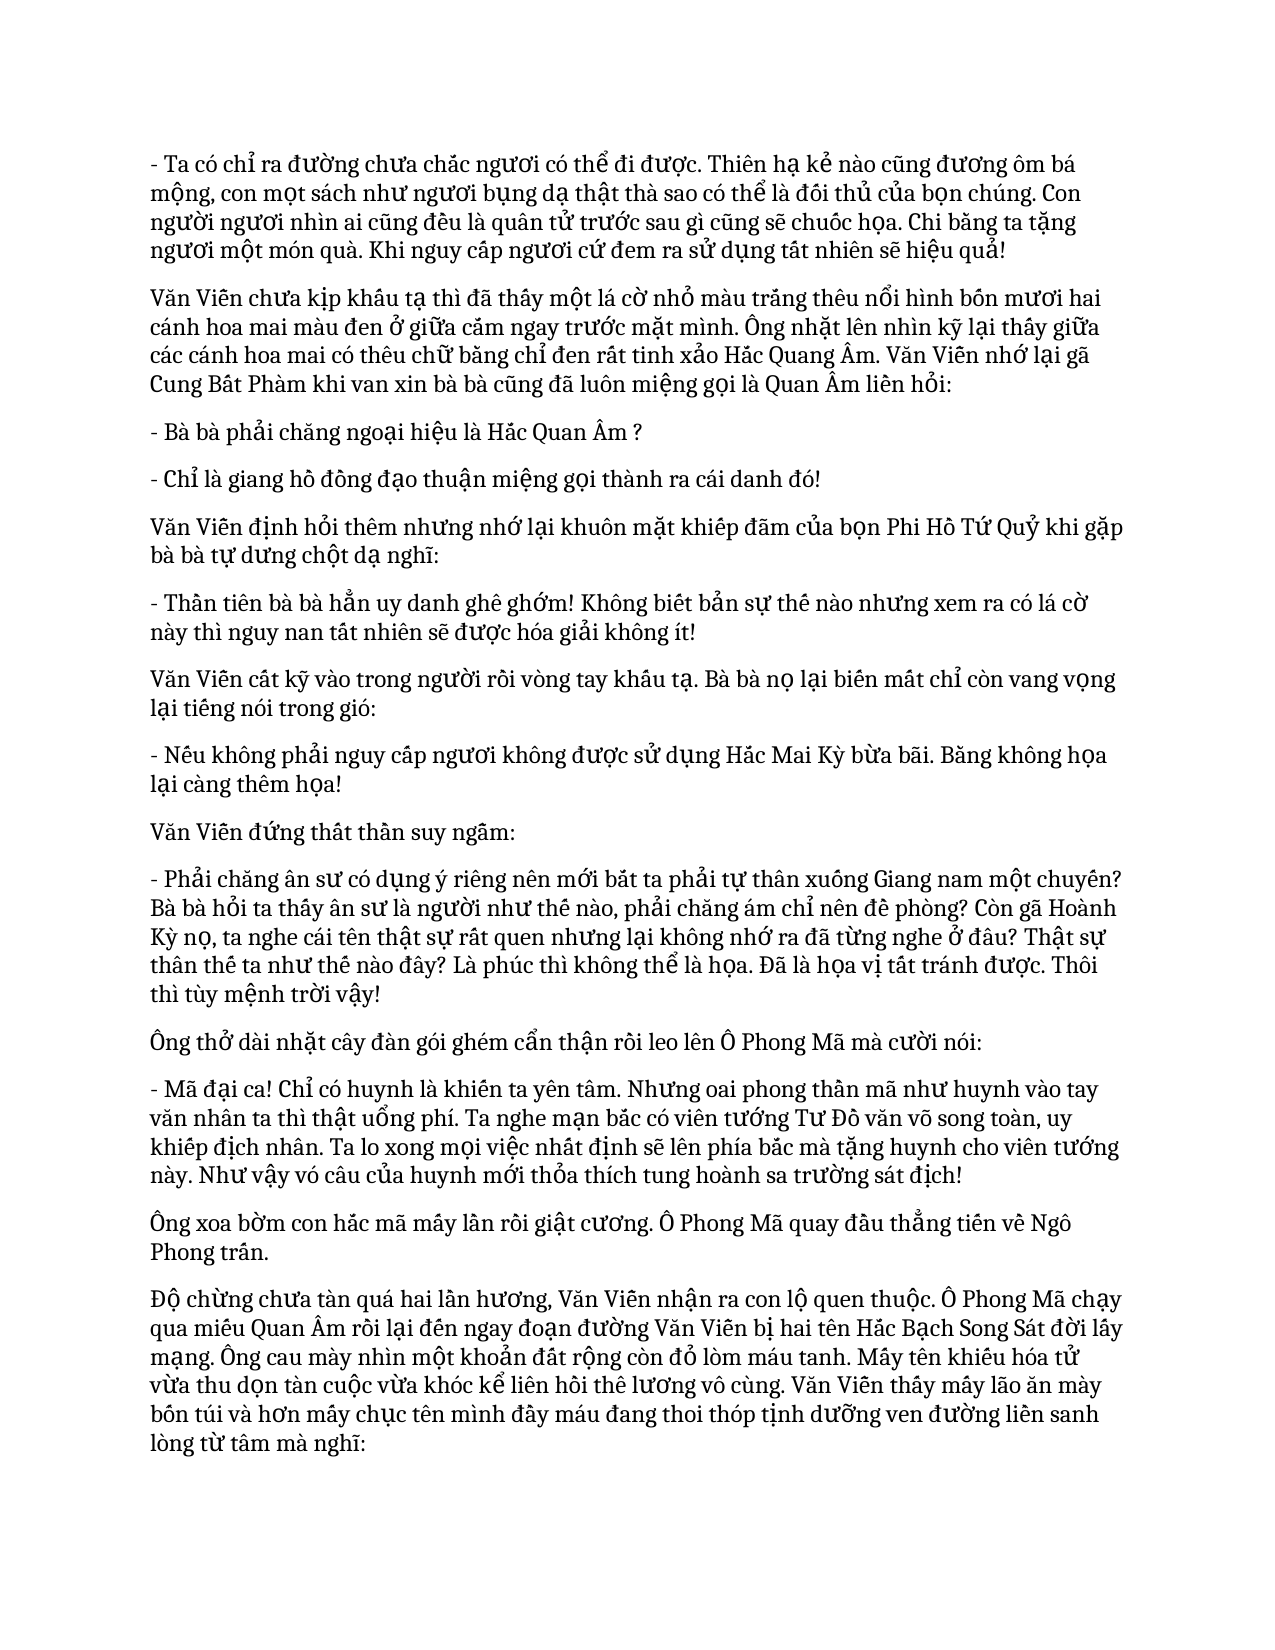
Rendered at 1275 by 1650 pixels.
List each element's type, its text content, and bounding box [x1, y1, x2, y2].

text Ông thở dài nhặt cây đàn gói ghém cẩn thận rồi leo lên Ô Phong Mã mà cười nói: [150, 1027, 1125, 1056]
text - Nếu không phải nguy cấp ngươi không được sử dụng Hắc Mai Kỳ bừa bãi. Bằng không họa lại càng thêm họa! [150, 741, 1125, 799]
text - Bà bà phải chăng ngoại hiệu là Hắc Quan Âm ? [150, 417, 1125, 446]
text - Mã đại ca! Chỉ có huynh là khiến ta yên tâm. Nhưng oai phong thần mã như huynh vào tay văn nhân ta thì thật uổng phí. Ta nghe mạn bắc có viên tướng Tư Đồ văn võ song toàn, uy khiếp địch nhân. Ta lo xong mọi việc nhất định sẽ lên phía bắc mà tặng huynh cho viên tướng này. Như vậy vó câu của huynh mới thỏa thích tung hoành sa trường sát địch! [150, 1075, 1125, 1190]
text - Ta có chỉ ra đường chưa chắc ngươi có thể đi được. Thiên hạ kẻ nào cũng đương ôm bá mộng, con mọt sách như ngươi bụng dạ thật thà sao có thể là đối thủ của bọn chúng. Con người ngươi nhìn ai cũng đều là quân tử trước sau gì cũng sẽ chuốc họa. Chi bằng ta tặng ngươi một món quà. Khi nguy cấp ngươi cứ đem ra sử dụng tất nhiên sẽ hiệu quả! [150, 150, 1125, 265]
text - Phải chăng ân sư có dụng ý riêng nên mới bắt ta phải tự thân xuống Giang nam một chuyến? Bà bà hỏi ta thấy ân sư là người như thế nào, phải chăng ám chỉ nên đề phòng? Còn gã Hoành Kỳ nọ, ta nghe cái tên thật sự rất quen nhưng lại không nhớ ra đã từng nghe ở đâu? Thật sự thân thế ta như thế nào đây? Là phúc thì không thể là họa. Đã là họa vị tất tránh được. Thôi thì tùy mệnh trời vậy! [150, 865, 1125, 1009]
text - Chỉ là giang hồ đồng đạo thuận miệng gọi thành ra cái danh đó! [150, 465, 1125, 494]
text - Thần tiên bà bà hẳn uy danh ghê ghớm! Không biết bản sự thế nào nhưng xem ra có lá cờ này thì nguy nan tất nhiên sẽ được hóa giải không ít! [150, 589, 1125, 646]
text Ông xoa bờm con hắc mã mấy lần rồi giật cương. Ô Phong Mã quay đầu thẳng tiến về Ngô Phong trấn. [150, 1209, 1125, 1266]
text Văn Viễn cất kỹ vào trong người rồi vòng tay khấu tạ. Bà bà nọ lại biến mất chỉ còn vang vọng lại tiếng nói trong gió: [150, 665, 1125, 722]
text Độ chừng chưa tàn quá hai lần hương, Văn Viễn nhận ra con lộ quen thuộc. Ô Phong Mã chạy qua miếu Quan Âm rồi lại đến ngay đoạn đường Văn Viễn bị hai tên Hắc Bạch Song Sát đời lấy mạng. Ông cau mày nhìn một khoản đất rộng còn đỏ lòm máu tanh. Mấy tên khiếu hóa tử vừa thu dọn tàn cuộc vừa khóc kể liên hồi thê lương vô cùng. Văn Viễn thấy mấy lão ăn mày bốn túi và hơn mấy chục tên mình đầy máu đang thoi thóp tịnh dưỡng ven đường liền sanh lòng từ tâm mà nghĩ: [150, 1285, 1125, 1457]
text Văn Viễn định hỏi thêm nhưng nhớ lại khuôn mặt khiếp đãm của bọn Phi Hồ Tứ Quỷ khi gặp bà bà tự dưng chột dạ nghĩ: [150, 512, 1125, 570]
text Văn Viễn đứng thất thần suy ngẫm: [150, 817, 1125, 846]
text Văn Viễn chưa kịp khấu tạ thì đã thấy một lá cờ nhỏ màu trắng thêu nổi hình bốn mươi hai cánh hoa mai màu đen ở giữa cắm ngay trước mặt mình. Ông nhặt lên nhìn kỹ lại thấy giữa các cánh hoa mai có thêu chữ bằng chỉ đen rất tinh xảo Hắc Quang Âm. Văn Viễn nhớ lại gã Cung Bất Phàm khi van xin bà bà cũng đã luôn miệng gọi là Quan Âm liền hỏi: [150, 284, 1125, 399]
